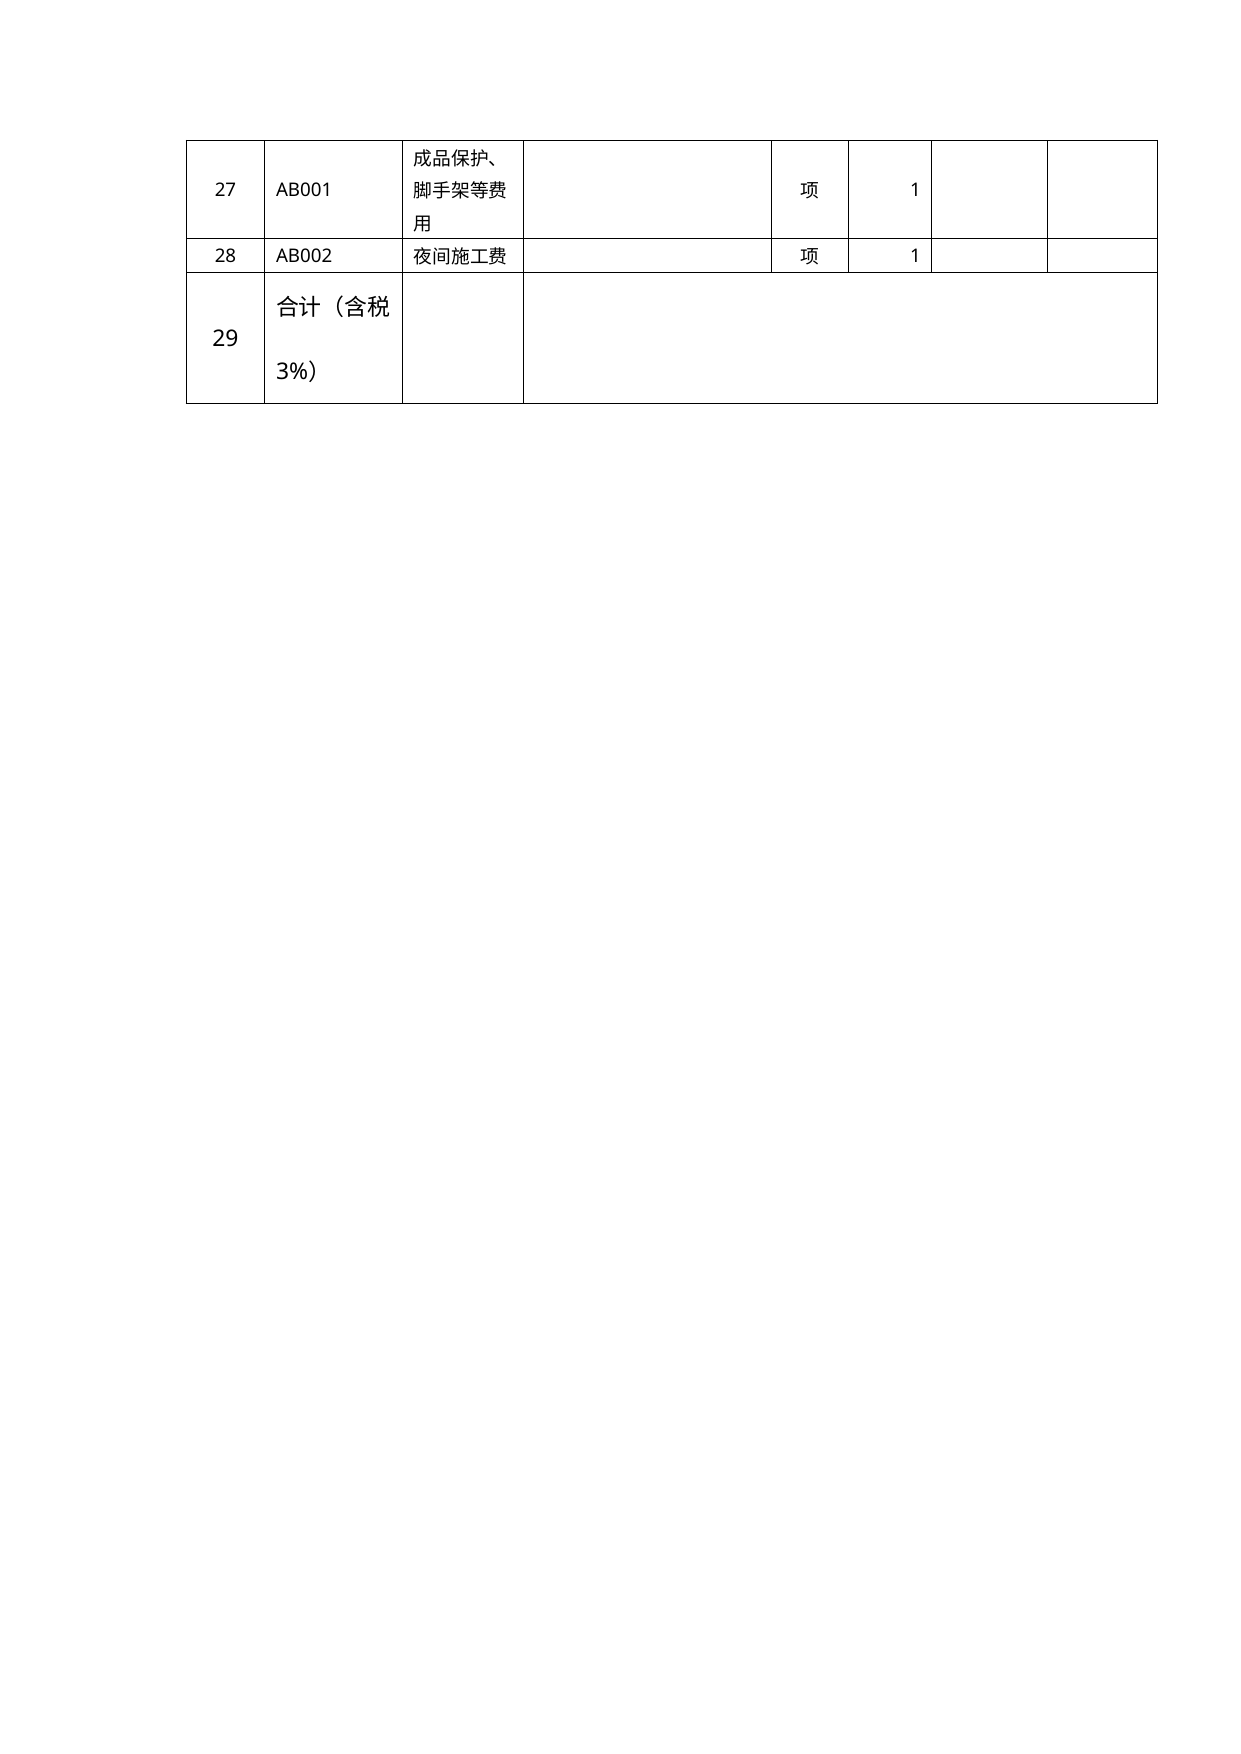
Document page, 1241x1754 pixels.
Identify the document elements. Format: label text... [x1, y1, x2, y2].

table_cell 项 [772, 239, 848, 272]
table_cell 合计（含税3%） [265, 273, 402, 403]
table_cell 28 [187, 239, 264, 272]
table_cell [524, 273, 1157, 403]
table_cell 29 [187, 273, 264, 403]
table_cell 27 [187, 141, 264, 238]
table_cell [1048, 239, 1157, 272]
table_cell [524, 141, 771, 238]
table_cell [403, 273, 523, 403]
table_cell [932, 141, 1047, 238]
table_cell [932, 239, 1047, 272]
table_cell 夜间施工费 [403, 239, 523, 272]
table_cell [1048, 141, 1157, 238]
table_cell AB001 [265, 141, 402, 238]
table_cell 项 [772, 141, 848, 238]
table_cell [524, 239, 771, 272]
table_cell 1 [849, 239, 931, 272]
table_cell 成品保护、脚手架等费用 [403, 141, 523, 238]
table_cell AB002 [265, 239, 402, 272]
table_cell 1 [849, 141, 931, 238]
